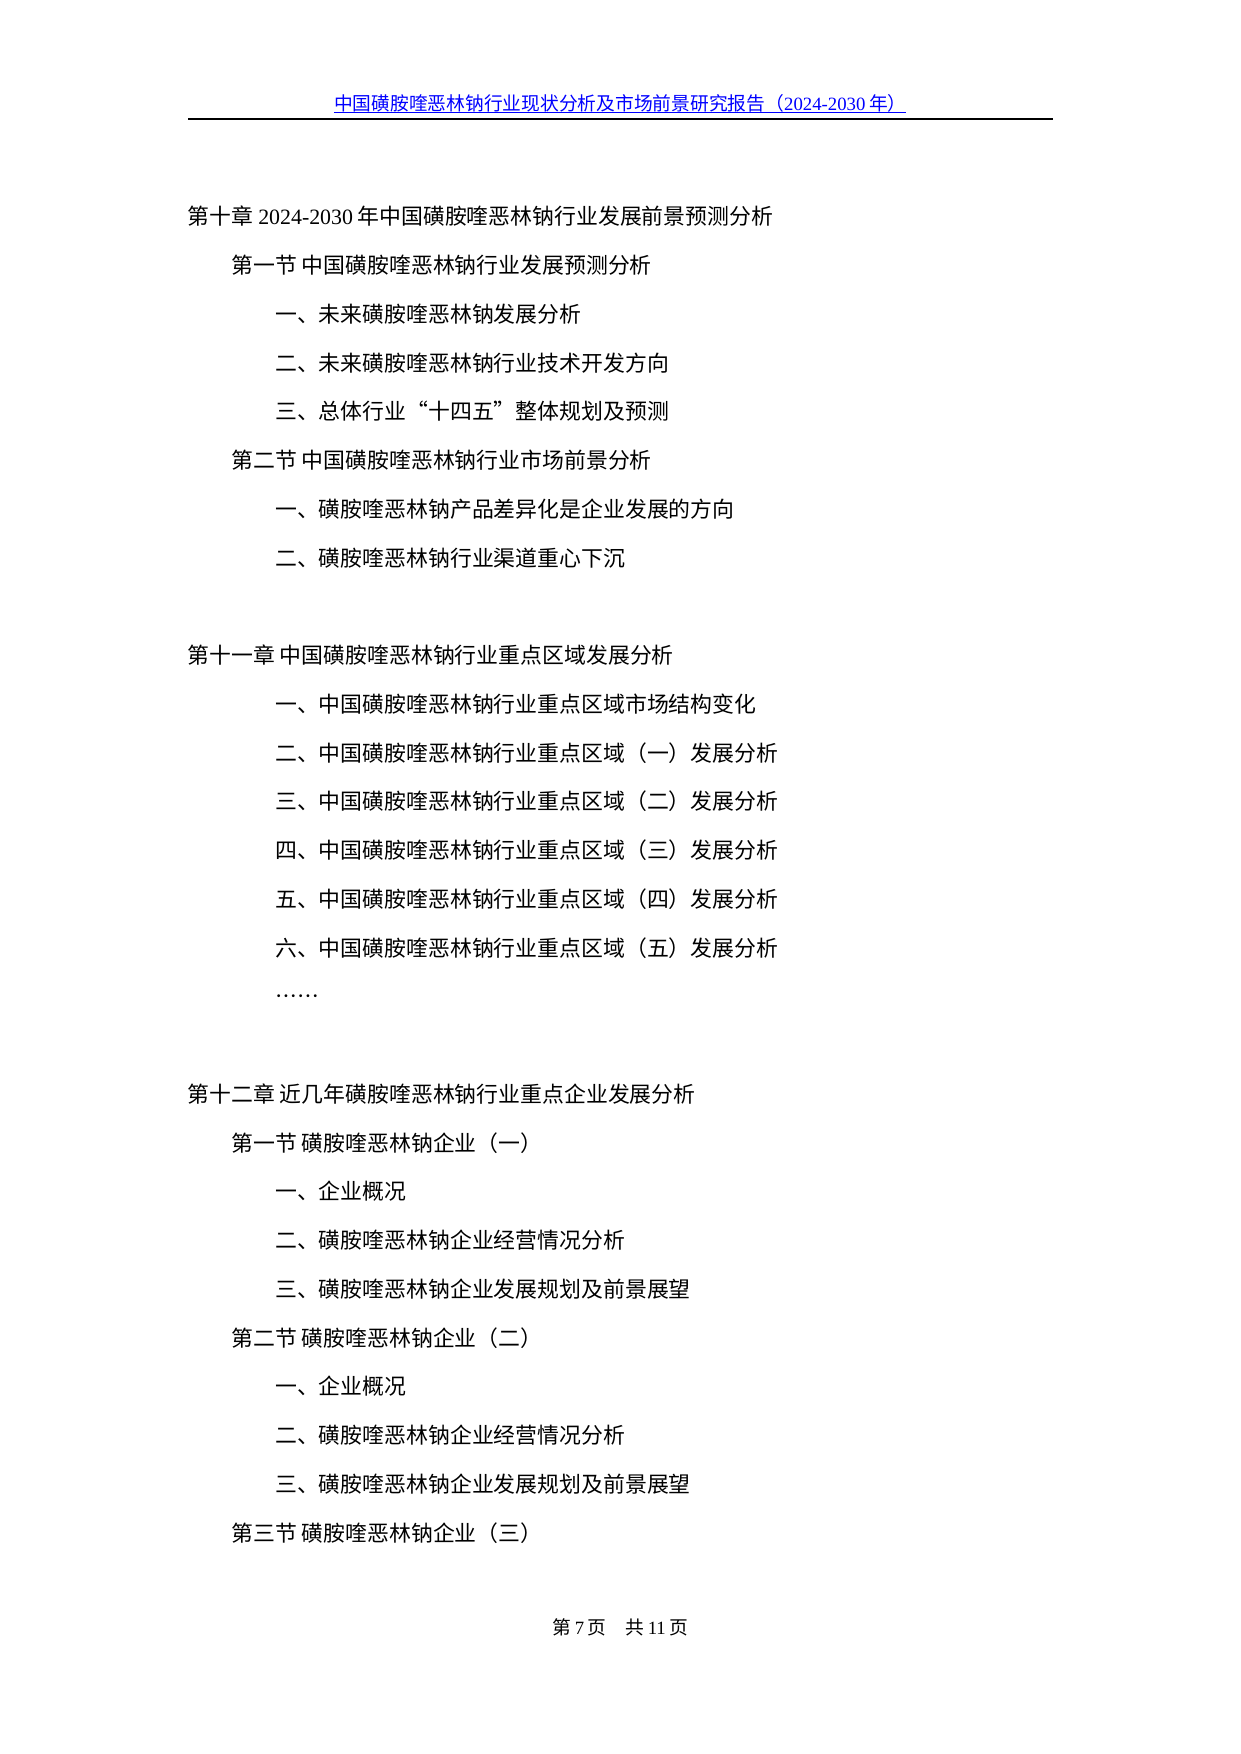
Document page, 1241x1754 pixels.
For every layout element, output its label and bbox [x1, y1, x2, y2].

text [187, 150, 1053, 1548]
